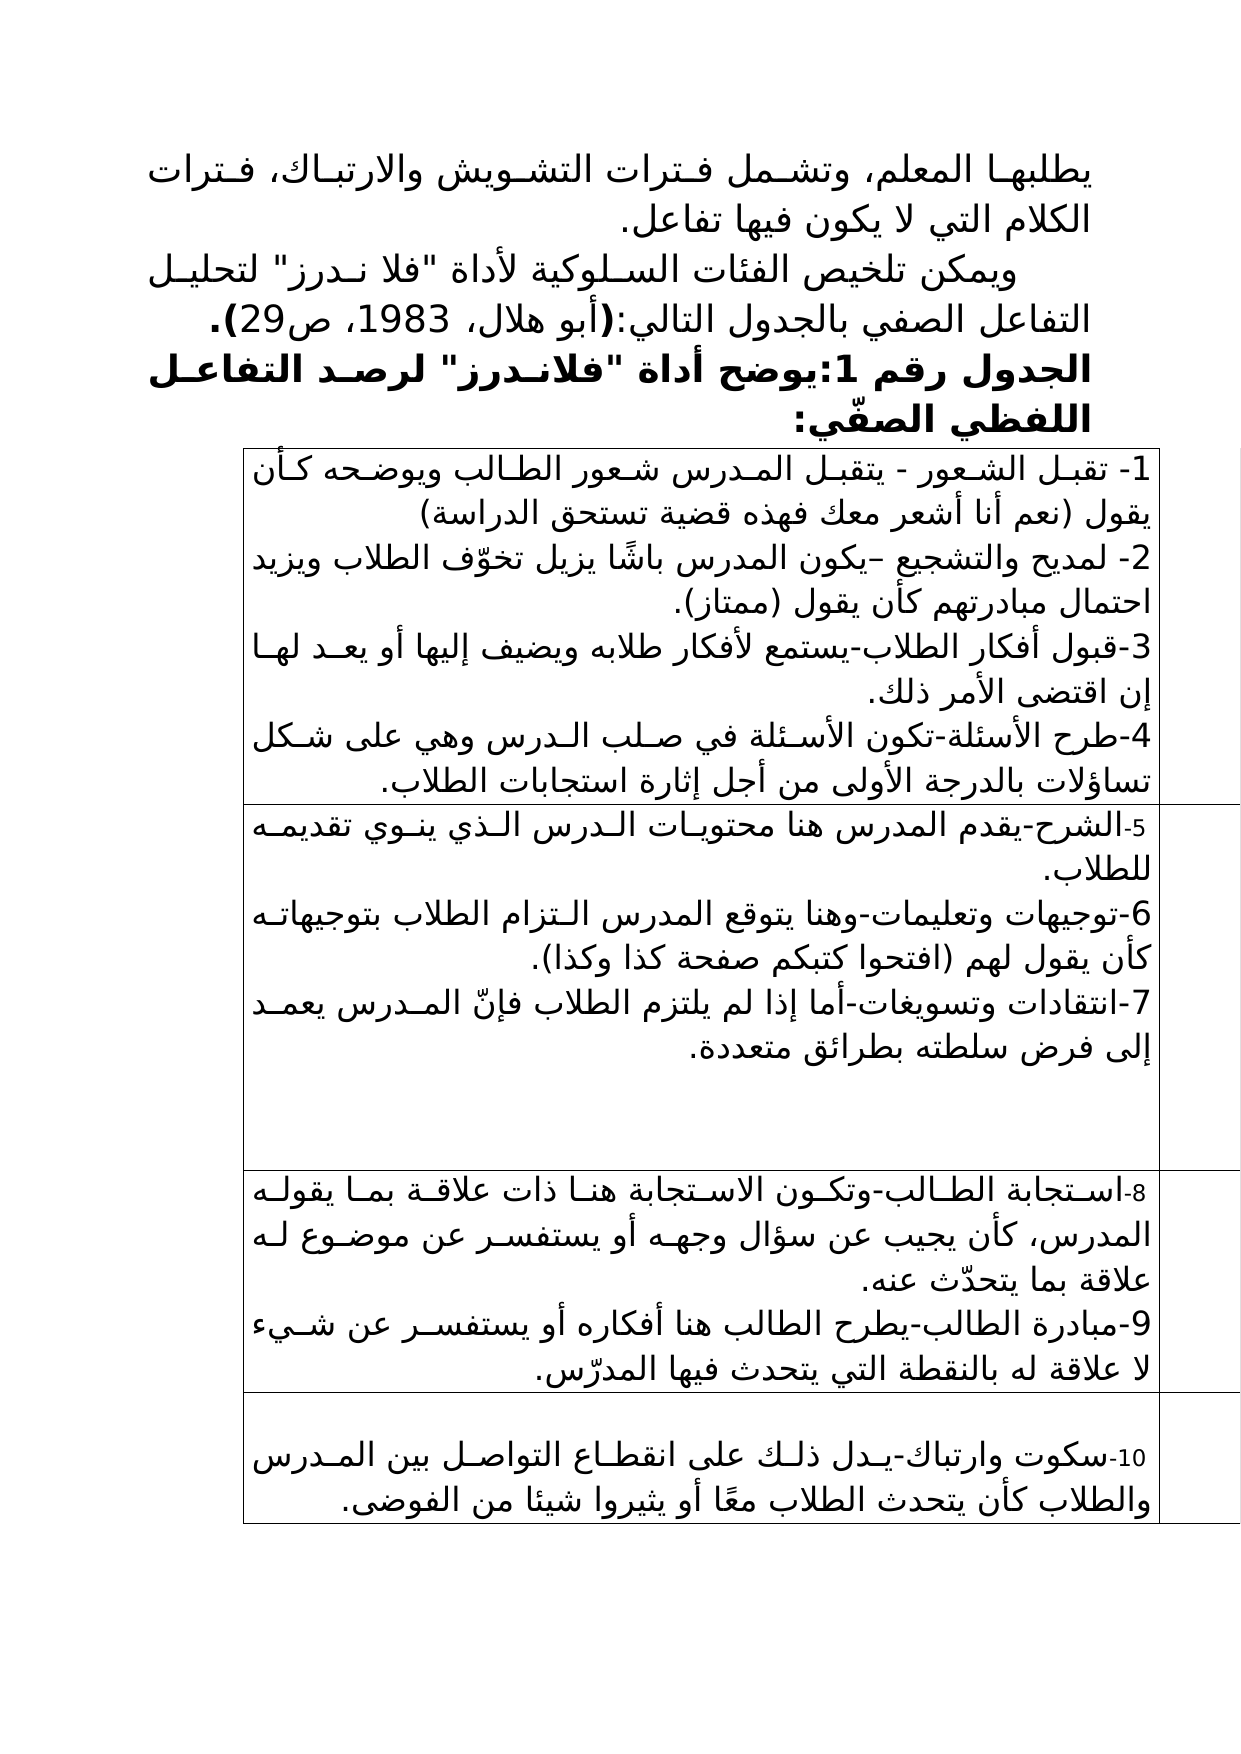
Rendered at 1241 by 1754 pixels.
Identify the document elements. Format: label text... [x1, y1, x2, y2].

text ويمكن تلخيص الفئات السلوكية لأداة "فلا ندرز" لتحليل التفاعل الصفي بالجدول التالي:(أبو هلال، 1983، ص29). [148, 248, 1093, 342]
table_header 1- تقبل الشعور - يتقبل المدرس شعور الطالب ويوضحه كأن يقول (نعم أنا أشعر معك فهذه قضية تستحق الدراسة) 2- لمديح والتشجيع –يكون المدرس باشًا يزيل تخوّف الطلاب ويزيد احتمال مبادرتهم كأن يقول (ممتاز). 3-قبول أفكار الطلاب-يستمع لأفكار طلابه ويضيف إليها أو يعد لها إن اقتضى الأمر ذلك. 4-طرح الأسئلة-تكون الأسئلة في صلب الدرس وهي على شكل تساؤلات بالدرجة الأولى من أجل إثارة استجابات الطلاب. [244, 449, 1159, 804]
table_cell 5-الشرح-يقدم المدرس هنا محتويات الدرس الذي ينوي تقديمه للطلاب. 6-توجيهات وتعليمات-وهنا يتوقع المدرس التزام الطلاب بتوجيهاته كأن يقول لهم (افتحوا كتبكم صفحة كذا وكذا). 7-انتقادات وتسويغات-أما إذا لم يلتزم الطلاب فإنّ المدرس يعمد إلى فرض سلطته بطرائق متعددة. [244, 805, 1159, 1170]
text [148, 148, 1093, 241]
table_cell 8-استجابة الطالب-وتكون الاستجابة هنا ذات علاقة بما يقوله المدرس، كأن يجيب عن سؤال وجهه أو يستفسر عن موضوع له علاقة بما يتحدّث عنه. 9-مبادرة الطالب-يطرح الطالب هنا أفكاره أو يستفسر عن شيء لا علاقة له بالنقطة التي يتحدث فيها المدرّس. [244, 1171, 1159, 1392]
table_cell 10-سكوت وارتباك-يدل ذلك على انقطاع التواصل بين المدرس والطلاب كأن يتحدث الطلاب معًا أو يثيروا شيئا من الفوضى. [244, 1393, 1159, 1523]
text الجدول رقم 1:يوضح أداة "فلاندرز" لرصد التفاعل اللفظي الصفّي: [148, 348, 1093, 442]
